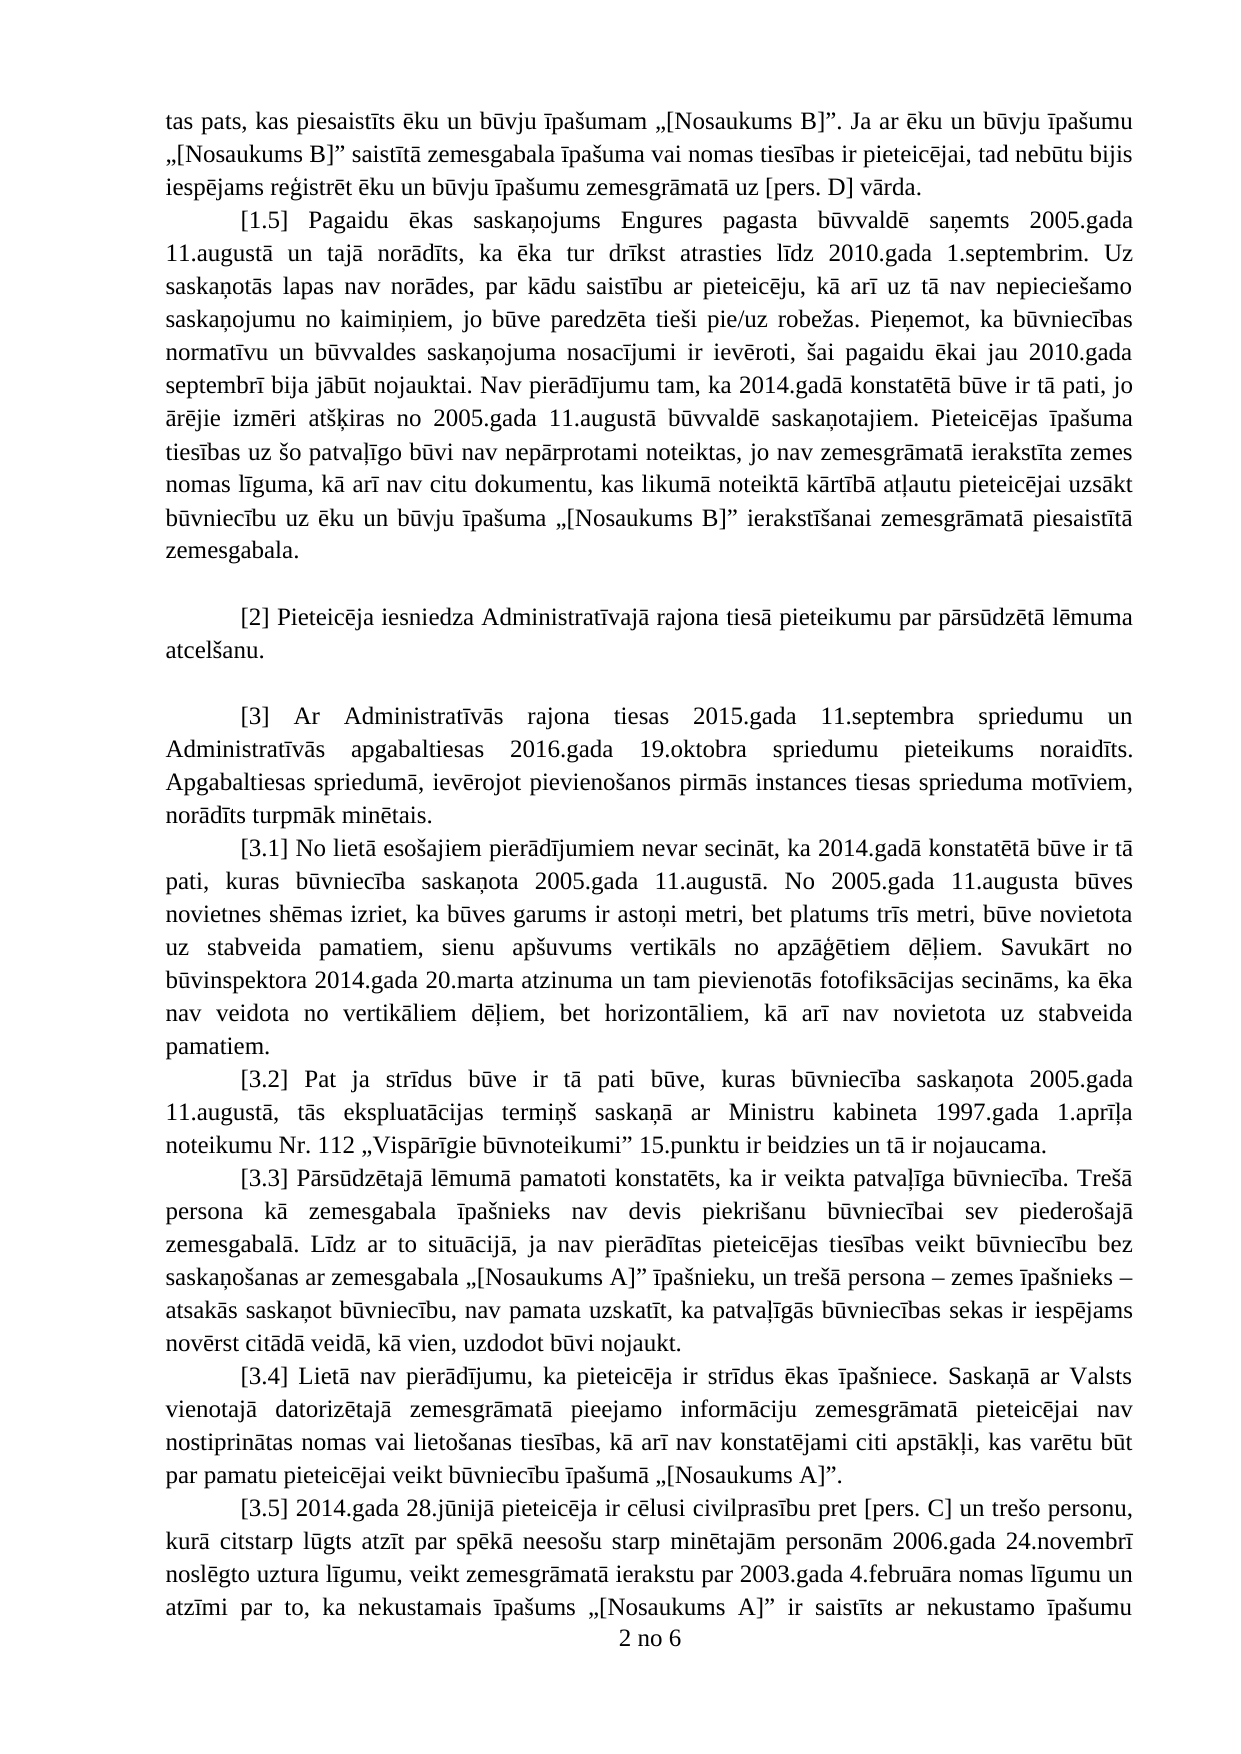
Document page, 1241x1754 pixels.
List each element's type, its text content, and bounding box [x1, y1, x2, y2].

text [1.5] Pagaidu ēkas saskaņojums Engures pagasta būvvaldē saņemts 2005.gada 11.augustā un tajā norādīts, ka ēka tur drīkst atrasties līdz 2010.gada 1.septembrim. Uz saskaņotās lapas nav norādes, par kādu saistību ar pieteicēju, kā arī uz tā nav nepieciešamo saskaņojumu no kaimiņiem, jo būve paredzēta tieši pie/uz robežas. Pieņemot, ka būvniecības normatīvu un būvvaldes saskaņojuma nosacījumi ir ievēroti, šai pagaidu ēkai jau 2010.gada septembrī bija jābūt nojauktai. Nav pierādījumu tam, ka 2014.gadā konstatētā būve ir tā pati, jo ārējie izmēri atšķiras no 2005.gada 11.augustā būvvaldē saskaņotajiem. Pieteicējas īpašuma tiesības uz šo patvaļīgo būvi nav nepārprotami noteiktas, jo nav zemesgrāmatā ierakstīta zemes nomas līguma, kā arī nav citu dokumentu, kas likumā noteiktā kārtībā atļautu pieteicējai uzsākt būvniecību uz ēku un būvju īpašuma „[Nosaukums B]” ierakstīšanai zemesgrāmatā piesaistītā zemesgabala. [165, 205, 1134, 564]
text [2] Pieteicēja iesniedza Administratīvajā rajona tiesā pieteikumu par pārsūdzētā lēmuma atcelšanu. [165, 602, 1134, 663]
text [165, 1493, 1134, 1621]
text [3] Ar Administratīvās rajona tiesas 2015.gada 11.septembra spriedumu un Administratīvās apgabaltiesas 2016.gada 19.oktobra spriedumu pieteikums noraidīts. Apgabaltiesas spriedumā, ievērojot pievienošanos pirmās instances tiesas sprieduma motīviem, norādīts turpmāk minētais. [165, 701, 1134, 828]
text [3.3] Pārsūdzētajā lēmumā pamatoti konstatēts, ka ir veikta patvaļīga būvniecība. Trešā persona kā zemesgabala īpašnieks nav devis piekrišanu būvniecībai sev piederošajā zemesgabalā. Līdz ar to situācijā, ja nav pierādītas pieteicējas tiesības veikt būvniecību bez saskaņošanas ar zemesgabala „[Nosaukums A]” īpašnieku, un trešā persona – zemes īpašnieks – atsakās saskaņot būvniecību, nav pamata uzskatīt, ka patvaļīgās būvniecības sekas ir iespējams novērst citādā veidā, kā vien, uzdodot būvi nojaukt. [165, 1163, 1134, 1357]
text [3.2] Pat ja strīdus būve ir tā pati būve, kuras būvniecība saskaņota 2005.gada 11.augustā, tās ekspluatācijas termiņš saskaņā ar Ministru kabineta 1997.gada 1.aprīļa noteikumu Nr. 112 „Vispārīgie būvnoteikumi” 15.punktu ir beidzies un tā ir nojaucama. [165, 1064, 1134, 1159]
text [165, 106, 1134, 201]
text [3.1] No lietā esošajiem pierādījumiem nevar secināt, ka 2014.gadā konstatētā būve ir tā pati, kuras būvniecība saskaņota 2005.gada 11.augustā. No 2005.gada 11.augusta būves novietnes shēmas izriet, ka būves garums ir astoņi metri, bet platums trīs metri, būve novietota uz stabveida pamatiem, sienu apšuvums vertikāls no apzāģētiem dēļiem. Savukārt no būvinspektora 2014.gada 20.marta atzinuma un tam pievienotās fotofiksācijas secināms, ka ēka nav veidota no vertikāliem dēļiem, bet horizontāliem, kā arī nav novietota uz stabveida pamatiem. [165, 833, 1134, 1060]
text [3.4] Lietā nav pierādījumu, ka pieteicēja ir strīdus ēkas īpašniece. Saskaņā ar Valsts vienotajā datorizētajā zemesgrāmatā pieejamo informāciju zemesgrāmatā pieteicējai nav nostiprinātas nomas vai lietošanas tiesības, kā arī nav konstatējami citi apstākļi, kas varētu būt par pamatu pieteicējai veikt būvniecību īpašumā „[Nosaukums A]”. [165, 1361, 1134, 1489]
